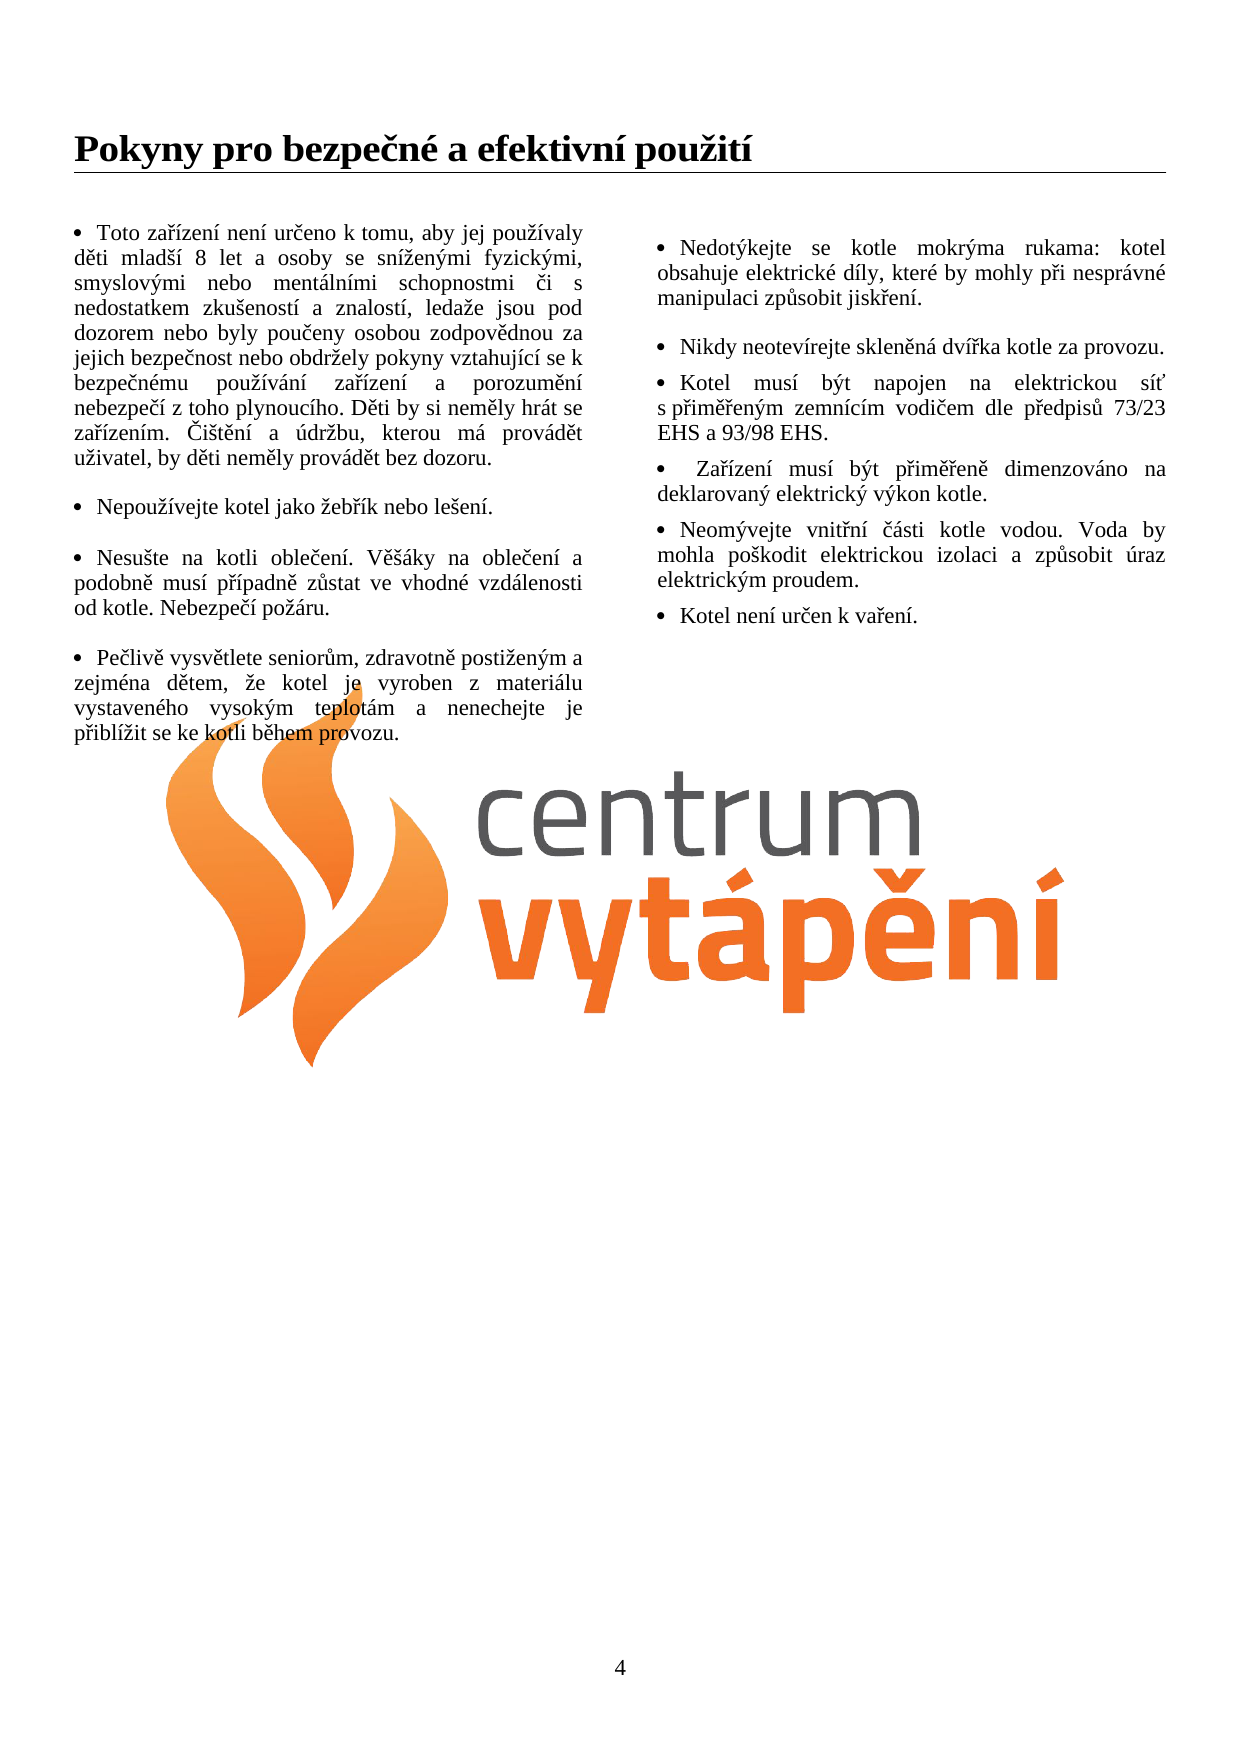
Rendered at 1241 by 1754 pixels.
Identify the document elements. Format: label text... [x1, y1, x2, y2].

list Pečlivě vysvětlete seniorům, zdravotně postiženým a zejména dětem, že kotel je vyroben z materiálu vystaveného vysokým teplotám a nenechejte je přiblížit se ke kotli během provozu. [74, 645, 583, 745]
list Zařízení musí být přiměřeně dimenzováno na deklarovaný elektrický výkon kotle. [657, 457, 1166, 507]
list Kotel musí být napojen na elektrickou síť s přiměřeným zemnícím vodičem dle předpisů 73/23 EHS a 93/98 EHS. [657, 371, 1166, 446]
list Nepoužívejte kotel jako žebřík nebo lešení. [74, 494, 583, 520]
text Pokyny pro bezpečné a efektivní použití [74, 127, 1166, 172]
list Nedotýkejte se kotle mokrýma rukama: kotel obsahuje elektrické díly, které by mohly při nesprávné manipulaci způsobit jiskření. [657, 235, 1166, 310]
picture [150, 672, 1090, 1082]
list Neomývejte vnitřní části kotle vodou. Voda by mohla poškodit elektrickou izolaci a způsobit úraz elektrickým proudem. [657, 518, 1166, 593]
list Kotel není určen k vaření. [657, 604, 1166, 629]
list Toto zařízení není určeno k tomu, aby jej používaly děti mladší 8 let a osoby se sníženými fyzickými, smyslovými nebo mentálními schopnostmi či s nedostatkem zkušeností a znalostí, ledaže jsou pod dozorem nebo byly poučeny osobou zodpovědnou za jejich bezpečnost nebo obdržely pokyny vztahující se k bezpečnému používání zařízení a porozumění nebezpečí z toho plynoucího. Děti by si neměly hrát se zařízením. Čištění a údržbu, kterou má provádět uživatel, by děti neměly provádět bez dozoru. [74, 220, 583, 470]
list Nesušte na kotli oblečení. Věšáky na oblečení a podobně musí případně zůstat ve vhodné vzdálenosti od kotle. Nebezpečí požáru. [74, 545, 583, 620]
list Nikdy neotevírejte skleněná dvířka kotle za provozu. [657, 335, 1166, 360]
